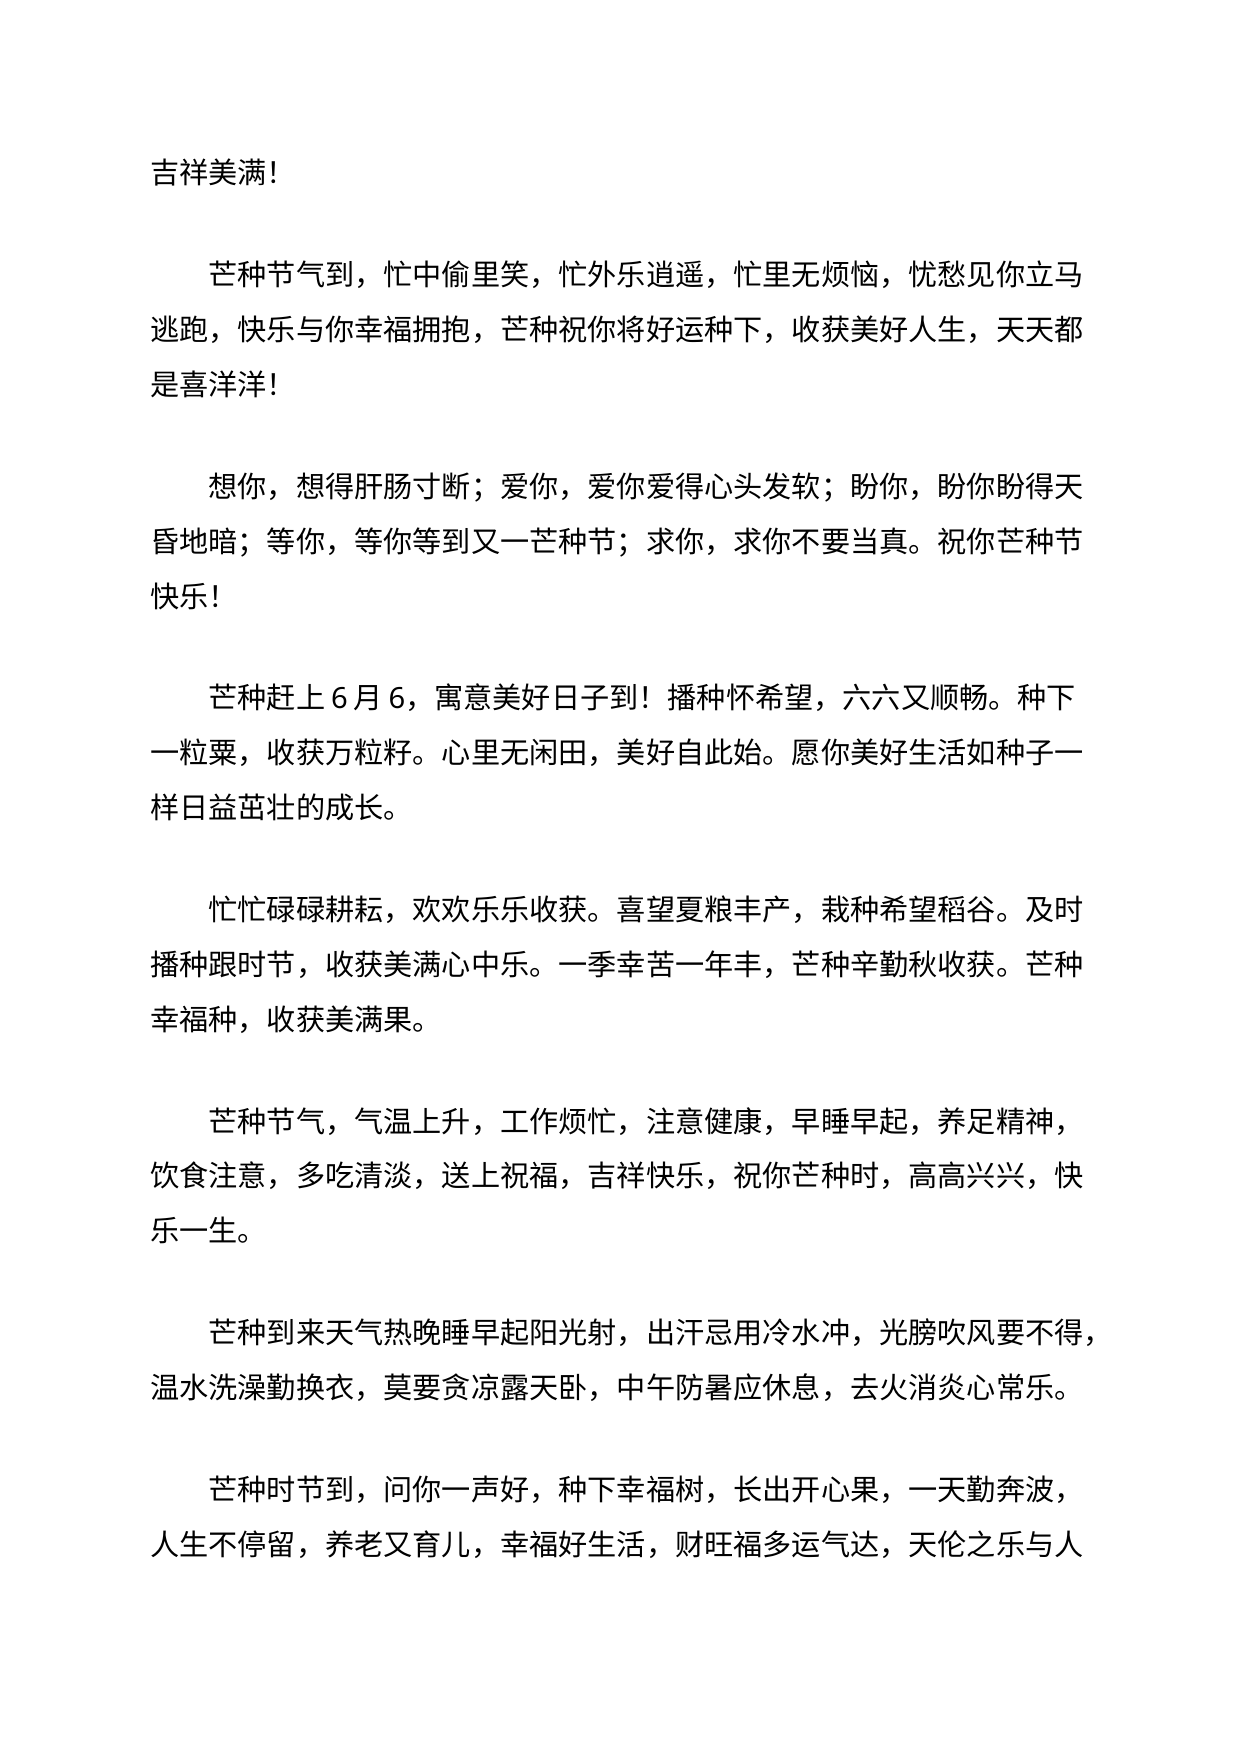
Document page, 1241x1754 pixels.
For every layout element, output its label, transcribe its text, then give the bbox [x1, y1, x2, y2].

text 芒种到来天气热晚睡早起阳光射，出汗忌用冷水冲，光膀吹风要不得，温水洗澡勤换衣，莫要贪凉露天卧，中午防暑应休息，去火消炎心常乐。 [150, 1310, 1090, 1407]
text 想你，想得肝肠寸断；爱你，爱你爱得心头发软；盼你，盼你盼得天昏地暗；等你，等你等到又一芒种节；求你，求你不要当真。祝你芒种节快乐！ [150, 463, 1090, 615]
text 芒种赶上6月6，寓意美好日子到！播种怀希望，六六又顺畅。种下一粒粟，收获万粒籽。心里无闲田，美好自此始。愿你美好生活如种子一样日益茁壮的成长。 [150, 675, 1090, 827]
text 芒种节气到，忙中偷里笑，忙外乐逍遥，忙里无烦恼，忧愁见你立马逃跑，快乐与你幸福拥抱，芒种祝你将好运种下，收获美好人生，天天都是喜洋洋！ [150, 252, 1090, 404]
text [150, 150, 1090, 192]
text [150, 1466, 1090, 1563]
text 芒种节气，气温上升，工作烦忙，注意健康，早睡早起，养足精神，饮食注意，多吃清淡，送上祝福，吉祥快乐，祝你芒种时，高高兴兴，快乐一生。 [150, 1098, 1090, 1250]
text 忙忙碌碌耕耘，欢欢乐乐收获。喜望夏粮丰产，栽种希望稻谷。及时播种跟时节，收获美满心中乐。一季幸苦一年丰，芒种辛勤秋收获。芒种幸福种，收获美满果。 [150, 887, 1090, 1039]
